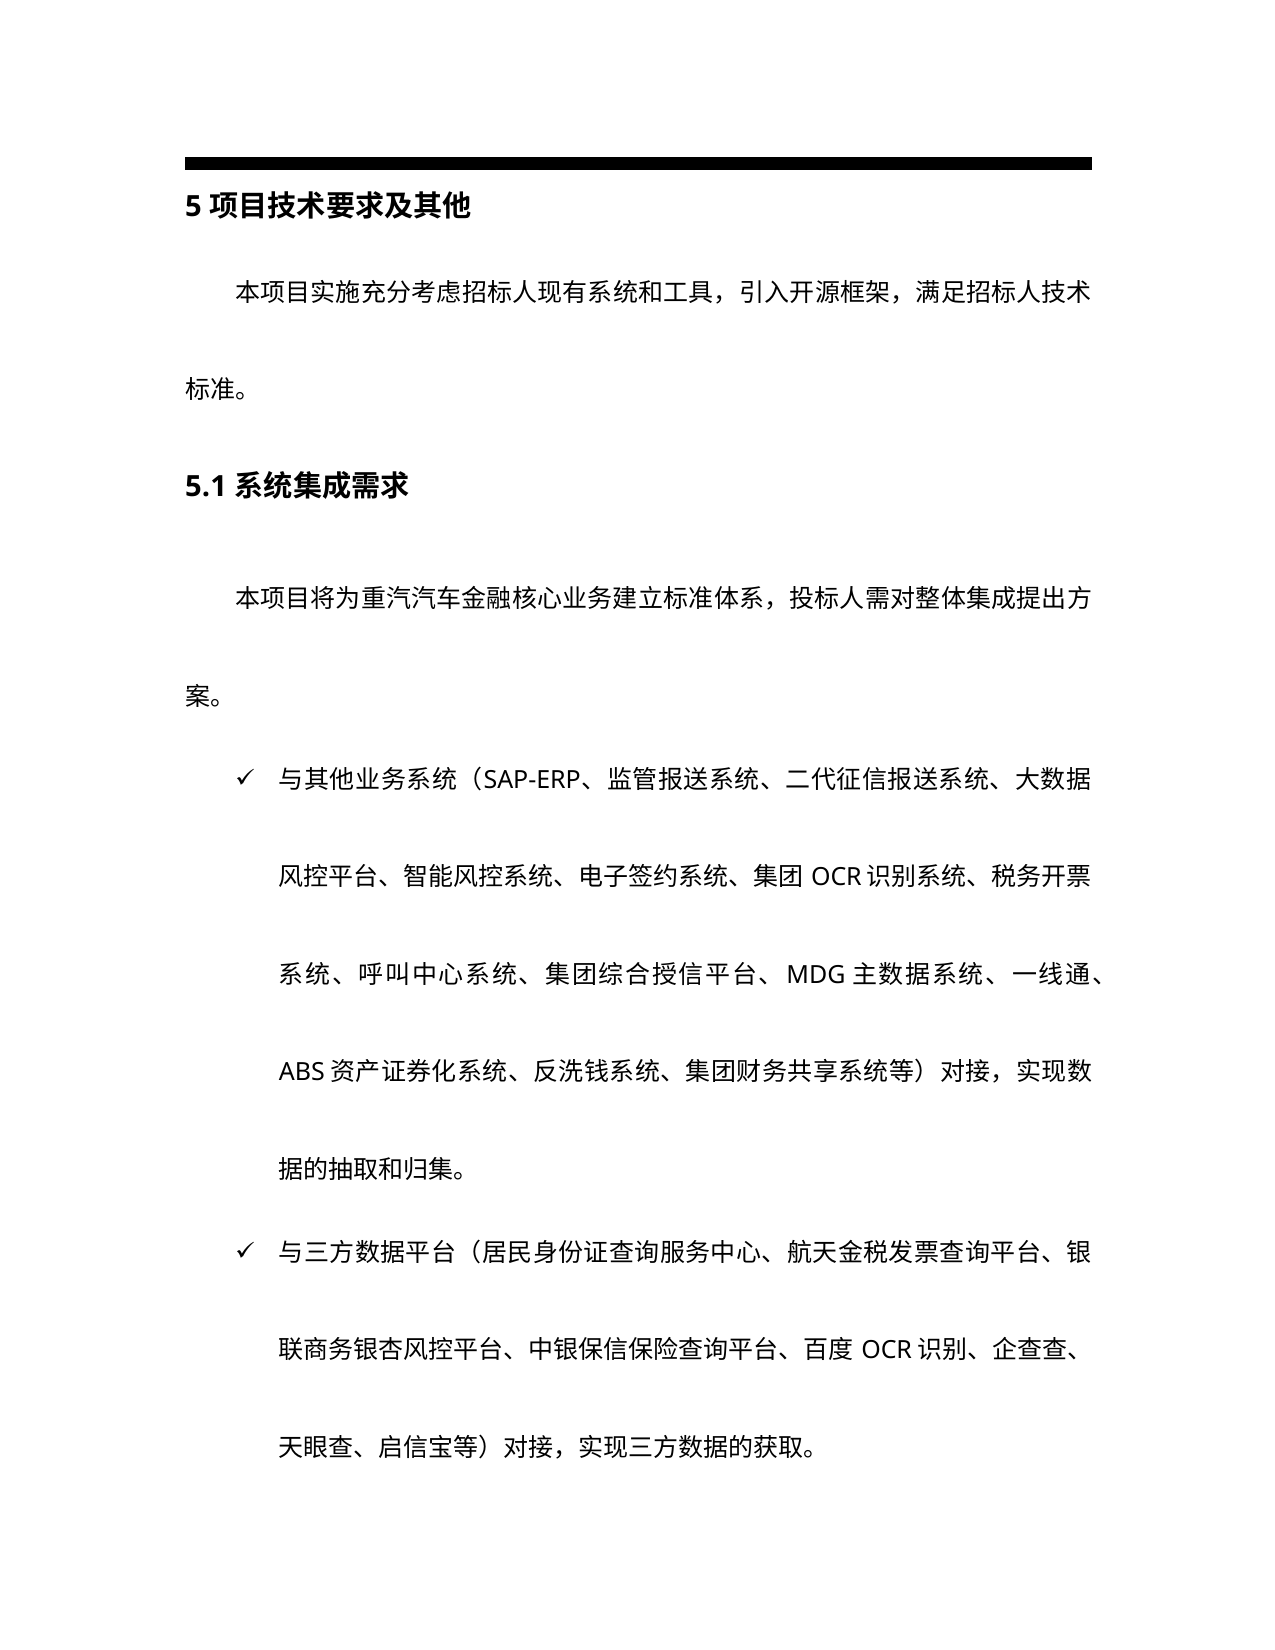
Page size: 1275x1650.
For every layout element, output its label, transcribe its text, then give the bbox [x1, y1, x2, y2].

list 与三方数据平台（居民身份证查询服务中心、航天金税发票查询平台、银联商务银杏风控平台、中银保信保险查询平台、百度OCR识别、企查查、天眼查、启信宝等）对接，实现三方数据的获取。 [235, 1218, 1092, 1478]
text 本项目实施充分考虑招标人现有系统和工具，引入开源框架，满足招标人技术标准。 [185, 258, 1092, 420]
subtitle 5.1 系统集成需求 [185, 451, 1092, 516]
list 项目技术要求及其他 [185, 170, 1092, 237]
text 本项目将为重汽汽车金融核心业务建立标准体系，投标人需对整体集成提出方案。 [185, 564, 1092, 727]
list 与其他业务系统（SAP-ERP、监管报送系统、二代征信报送系统、大数据风控平台、智能风控系统、电子签约系统、集团OCR识别系统、税务开票系统、呼叫中心系统、集团综合授信平台、MDG主数据系统、一线通、ABS资产证券化系统、反洗钱系统、集团财务共享系统等）对接，实现数据的抽取和归集。 [235, 745, 1092, 1200]
